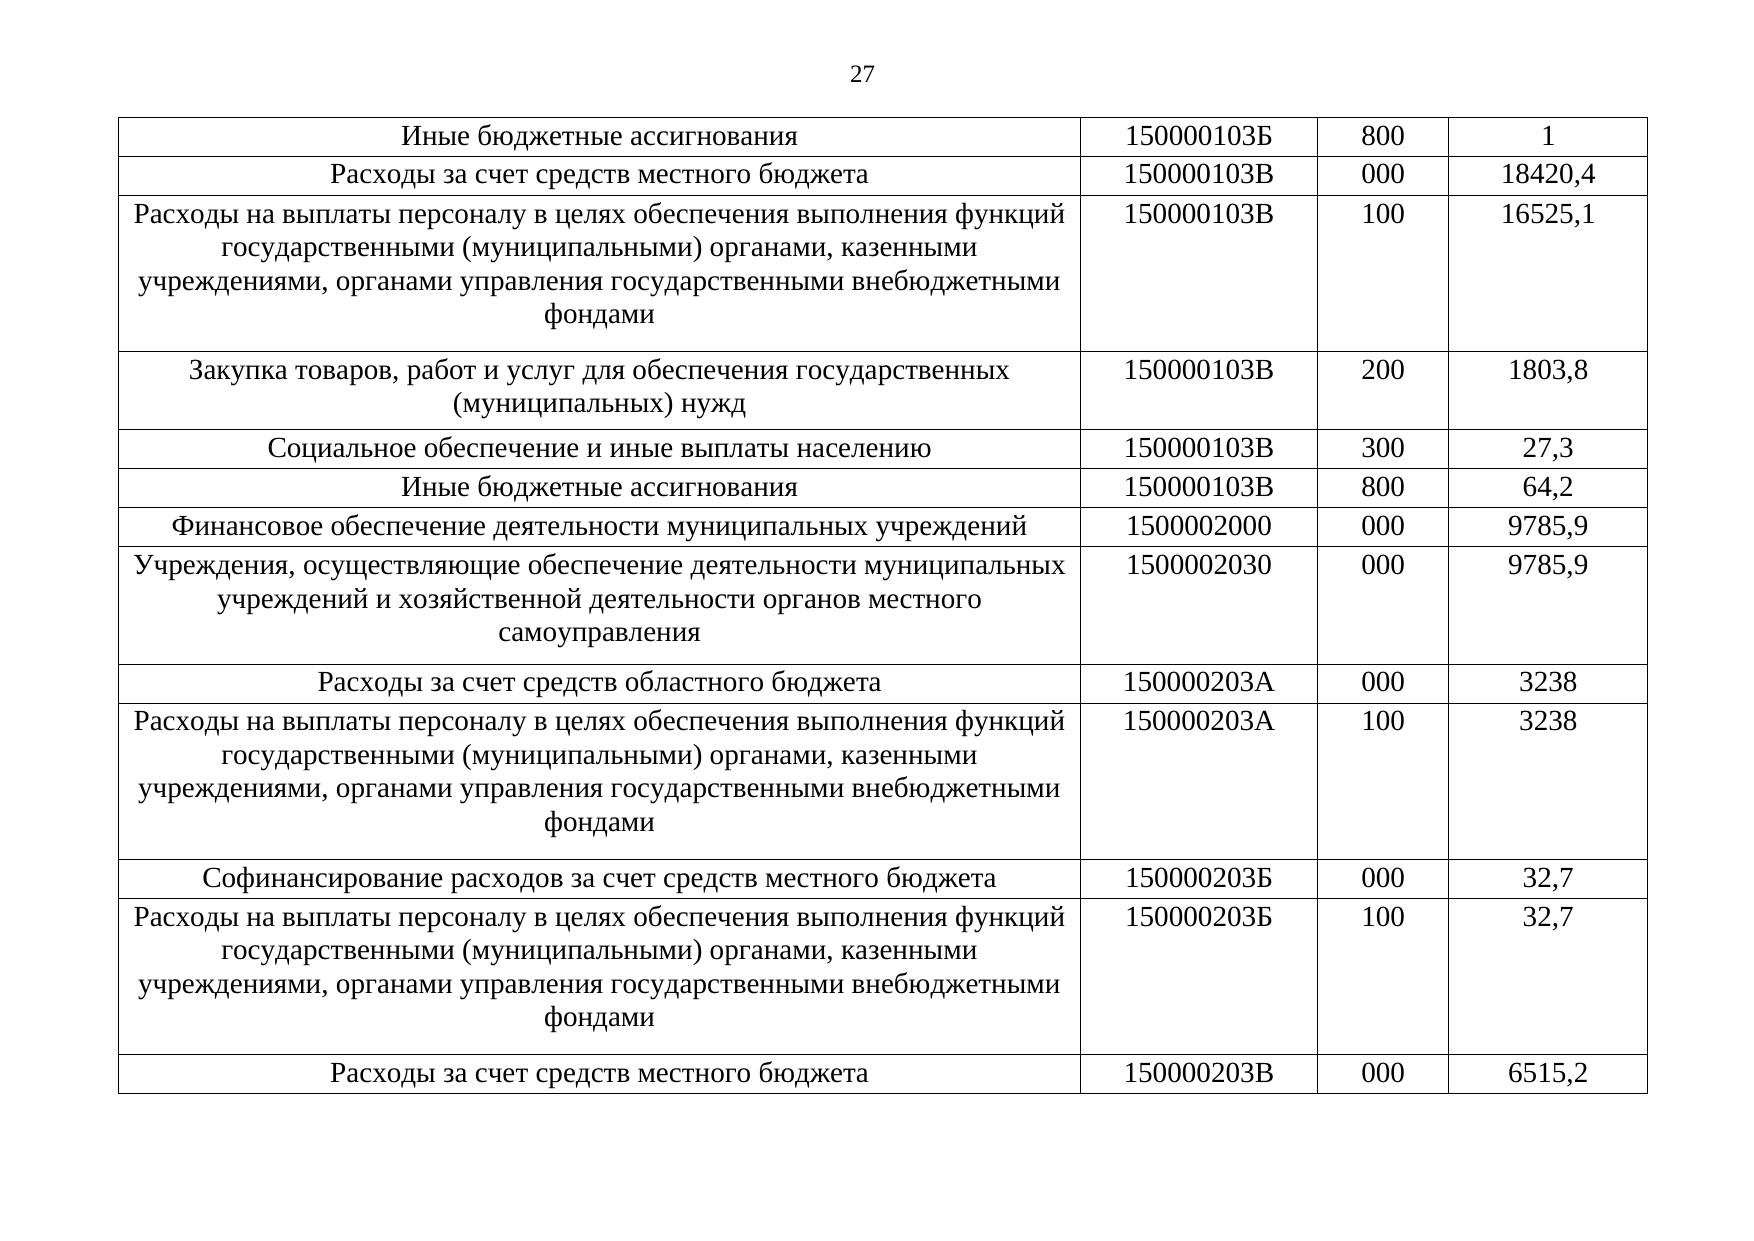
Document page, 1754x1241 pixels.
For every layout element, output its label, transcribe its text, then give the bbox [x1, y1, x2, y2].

table_cell 6515,2 [1449, 1055, 1647, 1093]
table_cell 150000203В [1081, 1055, 1317, 1093]
table_cell 000 [1318, 860, 1448, 898]
table_cell 100 [1318, 196, 1448, 351]
table_cell 100 [1318, 704, 1448, 859]
table_cell 150000103В [1081, 352, 1317, 429]
table_cell Закупка товаров, работ и услуг для обеспечения государственных (муниципальных) нужд [119, 352, 1080, 429]
table_cell 32,7 [1449, 899, 1647, 1054]
table_cell 150000103В [1081, 430, 1317, 468]
table_cell 150000103Б [1081, 118, 1317, 156]
table_cell 150000103В [1081, 157, 1317, 195]
table_cell 000 [1318, 508, 1448, 546]
table_cell 150000203Б [1081, 899, 1317, 1054]
table_cell 3238 [1449, 665, 1647, 702]
table_cell 1500002000 [1081, 508, 1317, 546]
table_cell Расходы за счет средств местного бюджета [119, 1055, 1080, 1093]
table_cell 150000203Б [1081, 860, 1317, 898]
table_cell 000 [1318, 157, 1448, 195]
table_cell 9785,9 [1449, 508, 1647, 546]
table_cell 16525,1 [1449, 196, 1647, 351]
table_cell Социальное обеспечение и иные выплаты населению [119, 430, 1080, 468]
table_cell 150000203А [1081, 665, 1317, 702]
table_cell 100 [1318, 899, 1448, 1054]
table_cell 150000203А [1081, 704, 1317, 859]
table_cell 1500002030 [1081, 547, 1317, 663]
table_cell 64,2 [1449, 469, 1647, 507]
table_cell 1803,8 [1449, 352, 1647, 429]
table_cell 1 [1449, 118, 1647, 156]
table_cell 9785,9 [1449, 547, 1647, 663]
table_cell Расходы за счет средств местного бюджета [119, 157, 1080, 195]
table_cell 800 [1318, 118, 1448, 156]
table_cell 000 [1318, 665, 1448, 702]
table_cell 150000103В [1081, 196, 1317, 351]
table_cell Иные бюджетные ассигнования [119, 118, 1080, 156]
table_cell 150000103В [1081, 469, 1317, 507]
table_cell 000 [1318, 1055, 1448, 1093]
table_cell Иные бюджетные ассигнования [119, 469, 1080, 507]
table_cell 300 [1318, 430, 1448, 468]
table_cell Финансовое обеспечение деятельности муниципальных учреждений [119, 508, 1080, 546]
table_cell 000 [1318, 547, 1448, 663]
table_cell 200 [1318, 352, 1448, 429]
table_cell 27,3 [1449, 430, 1647, 468]
table_cell 800 [1318, 469, 1448, 507]
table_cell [119, 899, 1080, 1054]
table_cell 3238 [1449, 704, 1647, 859]
table_cell Софинансирование расходов за счет средств местного бюджета [119, 860, 1080, 898]
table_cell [119, 196, 1080, 351]
table_cell 32,7 [1449, 860, 1647, 898]
table_cell 18420,4 [1449, 157, 1647, 195]
table_cell Расходы за счет средств областного бюджета [119, 665, 1080, 702]
table_cell Учреждения, осуществляющие обеспечение деятельности муниципальных учреждений и хозяйственной деятельности органов местного самоуправления [119, 547, 1080, 663]
